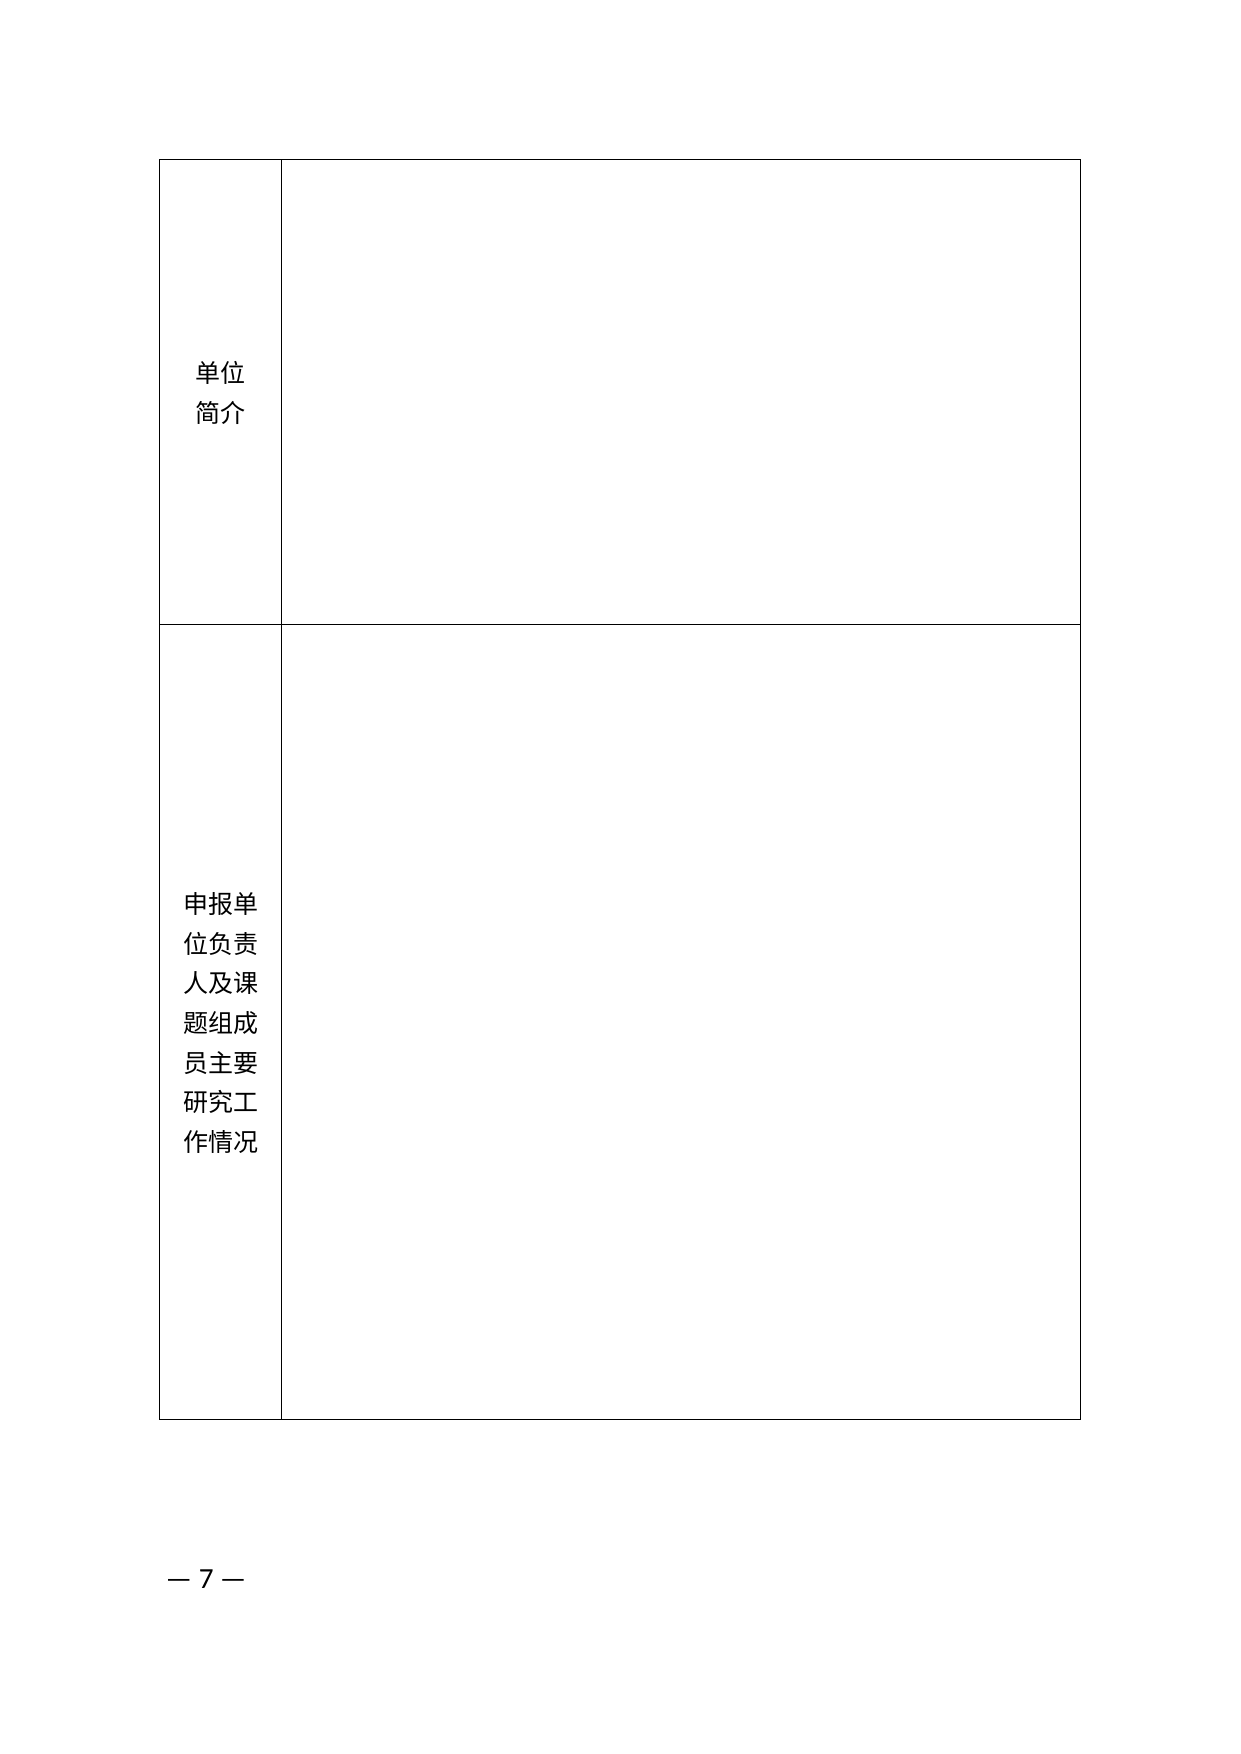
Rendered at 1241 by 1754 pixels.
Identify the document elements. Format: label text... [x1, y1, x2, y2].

table_cell [282, 625, 1080, 1418]
table_cell 单位 简介 [160, 160, 281, 624]
table_cell [282, 160, 1080, 624]
table_cell 申报单位负责人及课题组成员主要研究工作情况 [160, 625, 281, 1418]
